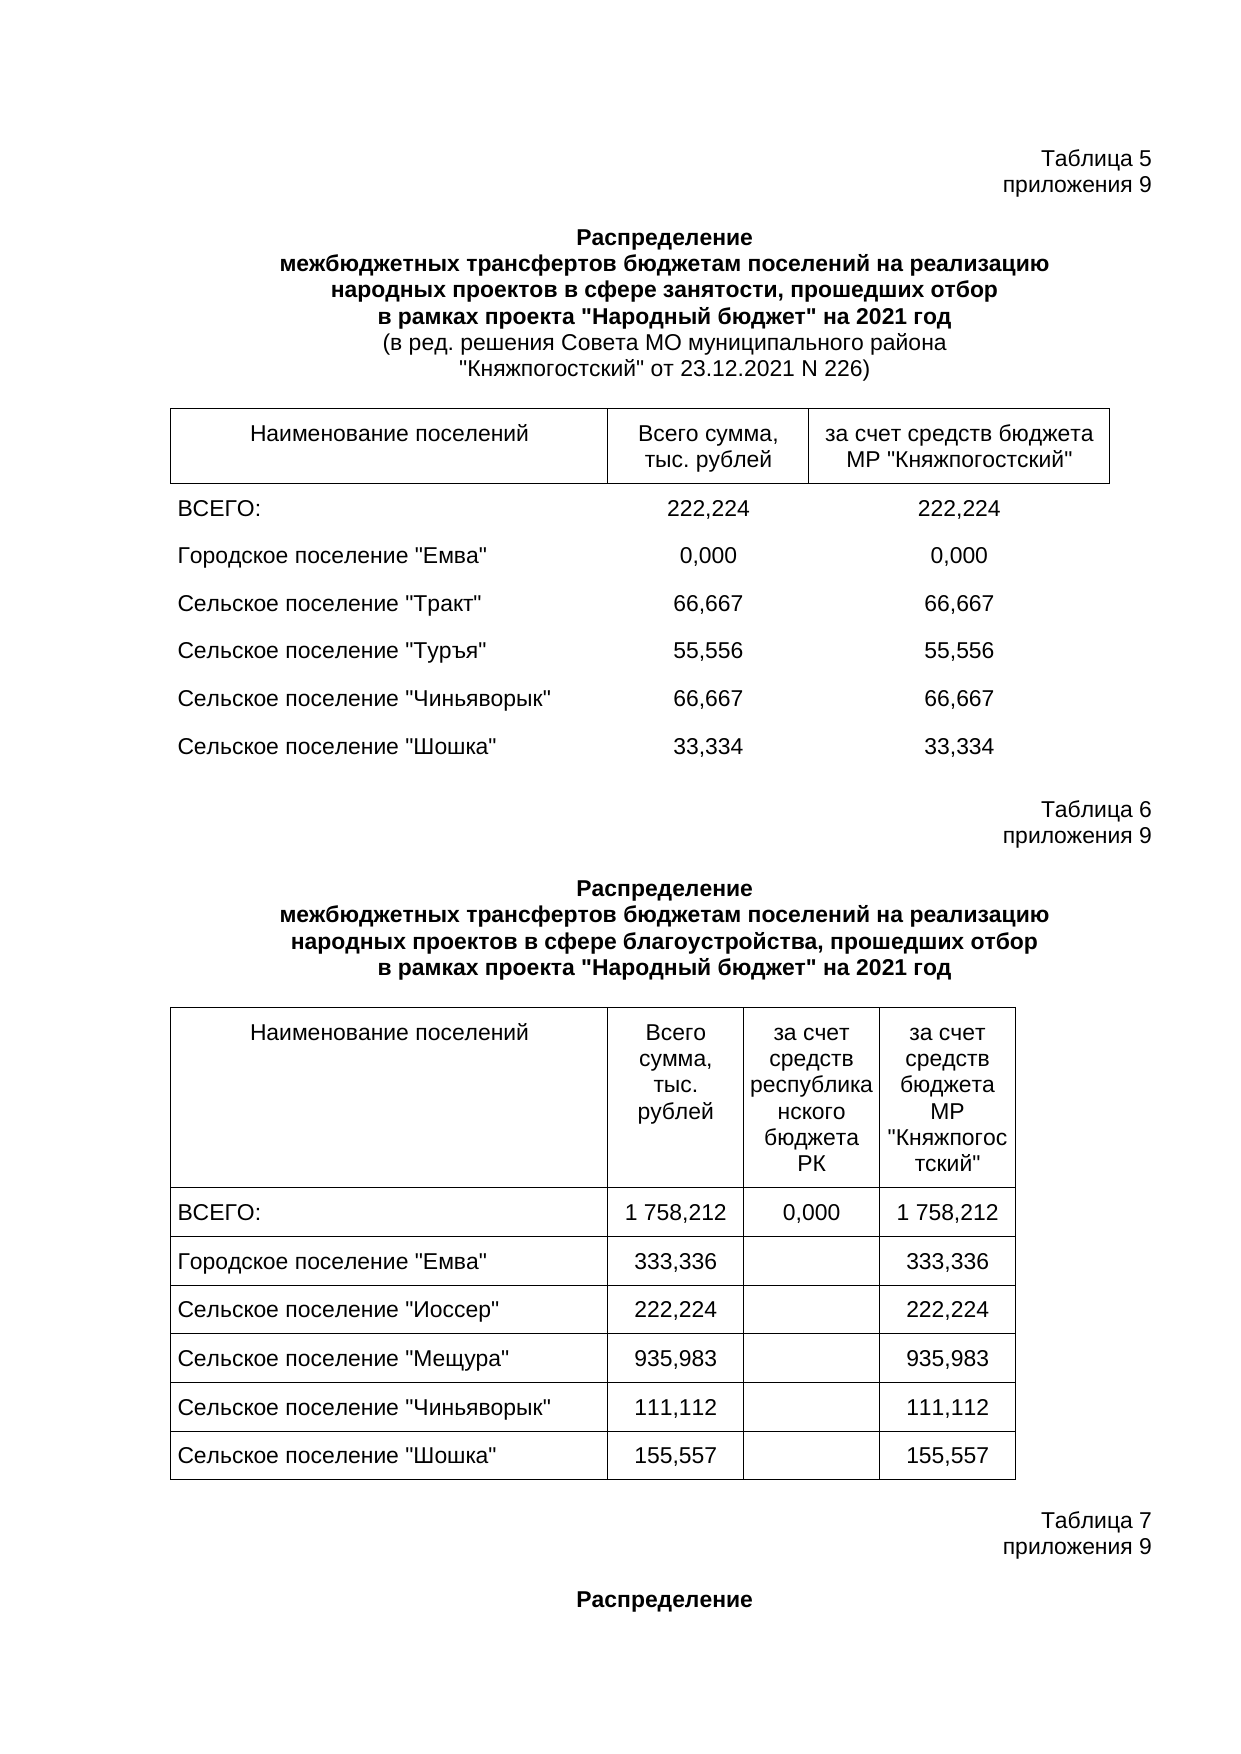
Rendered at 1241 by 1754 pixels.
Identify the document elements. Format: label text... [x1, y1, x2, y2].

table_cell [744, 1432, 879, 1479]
text Таблица 6 [177, 796, 1152, 822]
text Распределение [177, 223, 1152, 250]
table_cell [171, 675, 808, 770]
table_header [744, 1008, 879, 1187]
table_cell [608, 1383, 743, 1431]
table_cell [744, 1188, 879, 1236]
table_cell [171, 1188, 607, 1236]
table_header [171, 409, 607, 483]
text межбюджетных трансфертов бюджетам поселений на реализацию [177, 901, 1152, 928]
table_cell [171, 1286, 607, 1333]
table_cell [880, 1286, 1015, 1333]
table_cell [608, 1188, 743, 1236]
text народных проектов в сфере благоустройства, прошедших отбор [177, 928, 1152, 954]
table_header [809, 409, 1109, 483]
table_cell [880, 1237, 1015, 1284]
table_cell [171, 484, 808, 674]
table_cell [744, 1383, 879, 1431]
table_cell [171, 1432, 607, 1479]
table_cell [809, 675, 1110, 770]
text приложения 9 [177, 171, 1152, 197]
text "Княжпогостский" от 23.12.2021 N 226) [177, 355, 1152, 382]
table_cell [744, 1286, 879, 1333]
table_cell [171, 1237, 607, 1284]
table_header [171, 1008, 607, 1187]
text Таблица 5 [177, 144, 1152, 171]
text народных проектов в сфере занятости, прошедших отбор [177, 276, 1152, 303]
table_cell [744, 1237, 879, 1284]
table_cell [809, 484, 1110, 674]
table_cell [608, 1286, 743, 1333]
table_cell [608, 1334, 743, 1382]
text в рамках проекта "Народный бюджет" на 2021 год [177, 303, 1152, 329]
text Распределение [177, 1586, 1152, 1612]
text Таблица 7 [177, 1507, 1152, 1533]
text межбюджетных трансфертов бюджетам поселений на реализацию [177, 250, 1152, 276]
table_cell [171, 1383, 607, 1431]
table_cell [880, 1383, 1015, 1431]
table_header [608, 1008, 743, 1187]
text приложения 9 [177, 822, 1152, 849]
text приложения 9 [177, 1533, 1152, 1559]
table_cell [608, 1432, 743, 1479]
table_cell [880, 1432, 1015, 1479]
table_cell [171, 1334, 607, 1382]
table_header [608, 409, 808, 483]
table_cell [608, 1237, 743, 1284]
text в рамках проекта "Народный бюджет" на 2021 год [177, 954, 1152, 981]
text (в ред. решения Совета МО муниципального района [177, 329, 1152, 355]
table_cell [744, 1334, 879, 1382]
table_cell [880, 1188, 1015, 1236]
text Распределение [177, 875, 1152, 901]
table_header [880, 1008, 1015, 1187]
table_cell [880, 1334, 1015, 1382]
